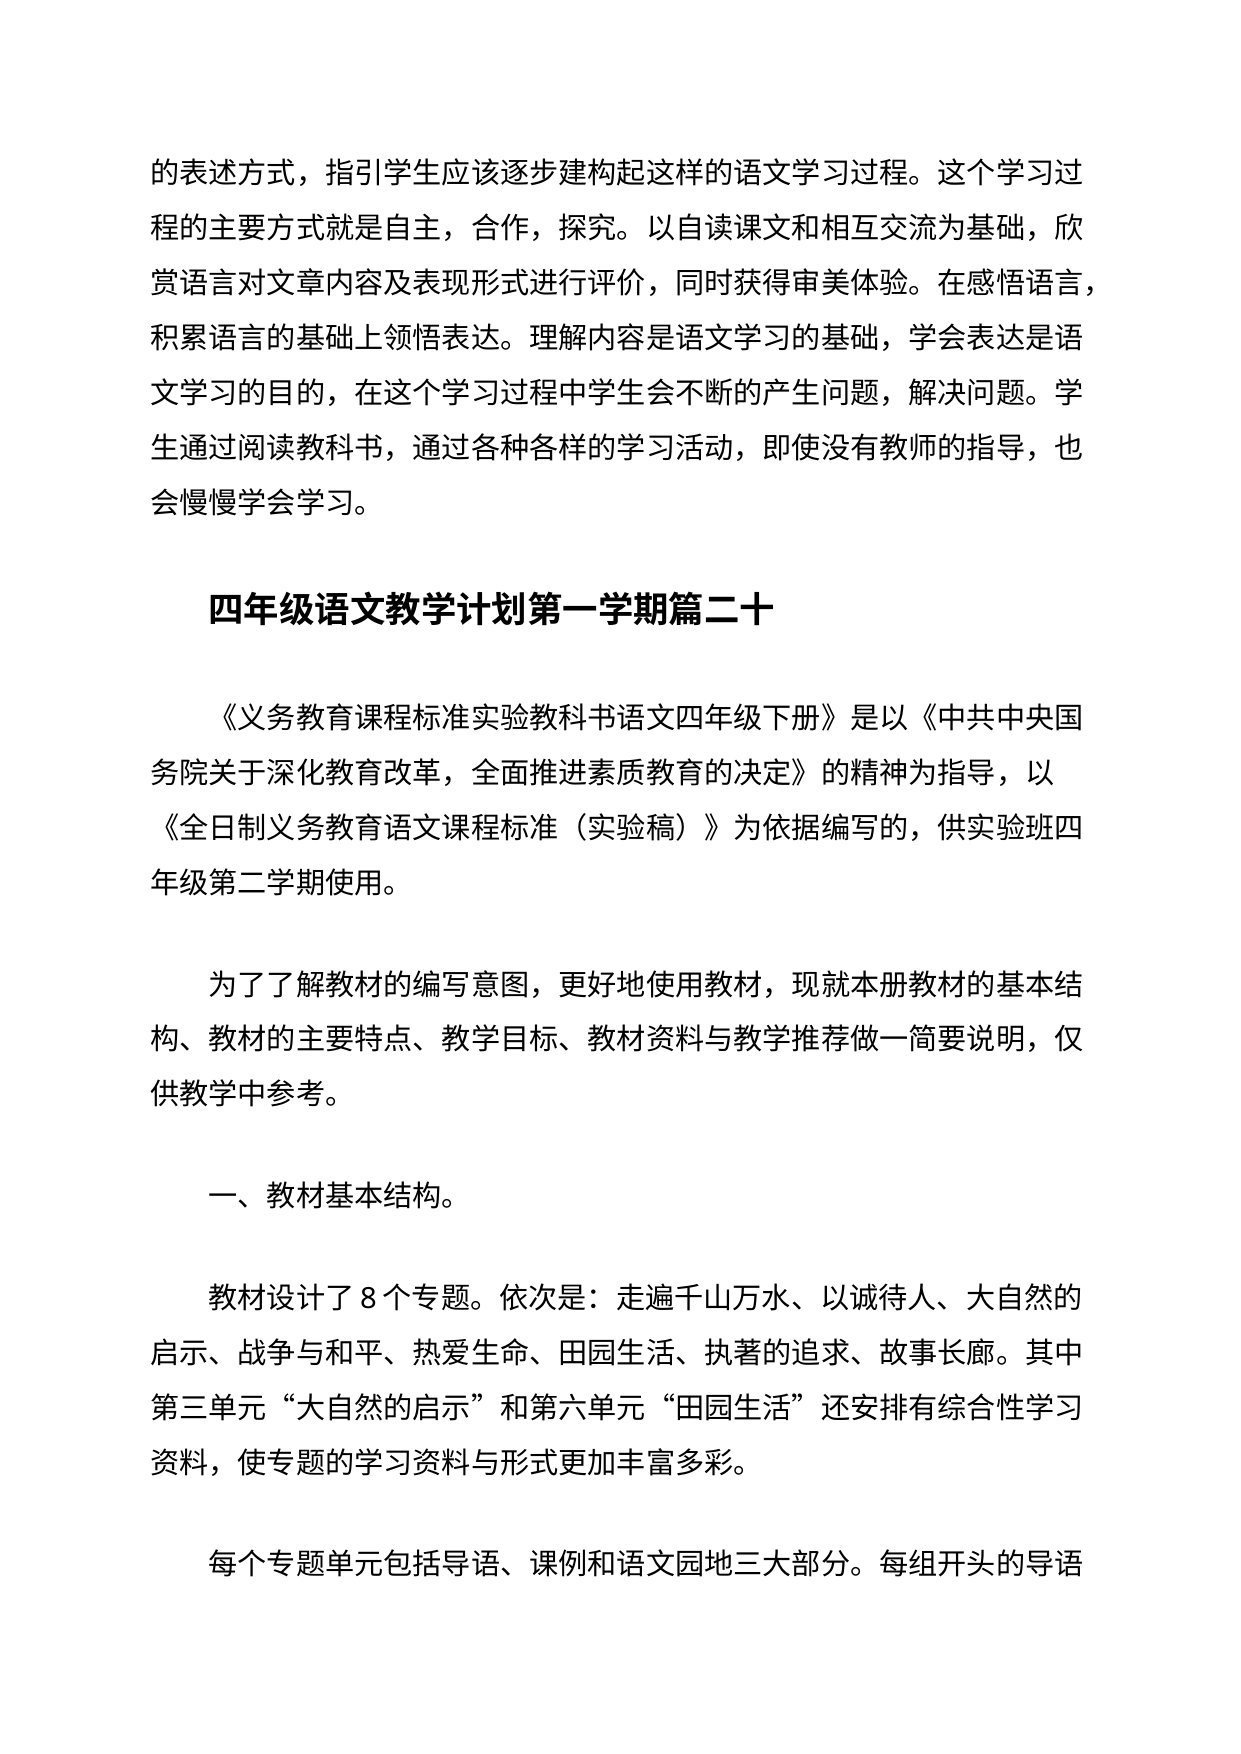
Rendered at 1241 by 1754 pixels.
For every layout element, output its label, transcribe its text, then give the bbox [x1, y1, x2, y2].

text 为了了解教材的编写意图，更好地使用教材，现就本册教材的基本结构、教材的主要特点、教学目标、教材资料与教学推荐做一简要说明，仅供教学中参考。 [150, 961, 1090, 1113]
text 一、教材基本结构。 [150, 1173, 1090, 1215]
text 《义务教育课程标准实验教科书语文四年级下册》是以《中共中央国务院关于深化教育改革，全面推进素质教育的决定》的精神为指导，以《全日制义务教育语文课程标准（实验稿）》为依据编写的，供实验班四年级第二学期使用。 [150, 694, 1090, 902]
text 四年级语文教学计划第一学期篇二十 [150, 581, 1090, 632]
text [150, 1541, 1090, 1583]
text 教材设计了8个专题。依次是：走遍千山万水、以诚待人、大自然的启示、战争与和平、热爱生命、田园生活、执著的追求、故事长廊。其中第三单元“大自然的启示”和第六单元“田园生活”还安排有综合性学习资料，使专题的学习资料与形式更加丰富多彩。 [150, 1274, 1090, 1481]
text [150, 150, 1090, 522]
